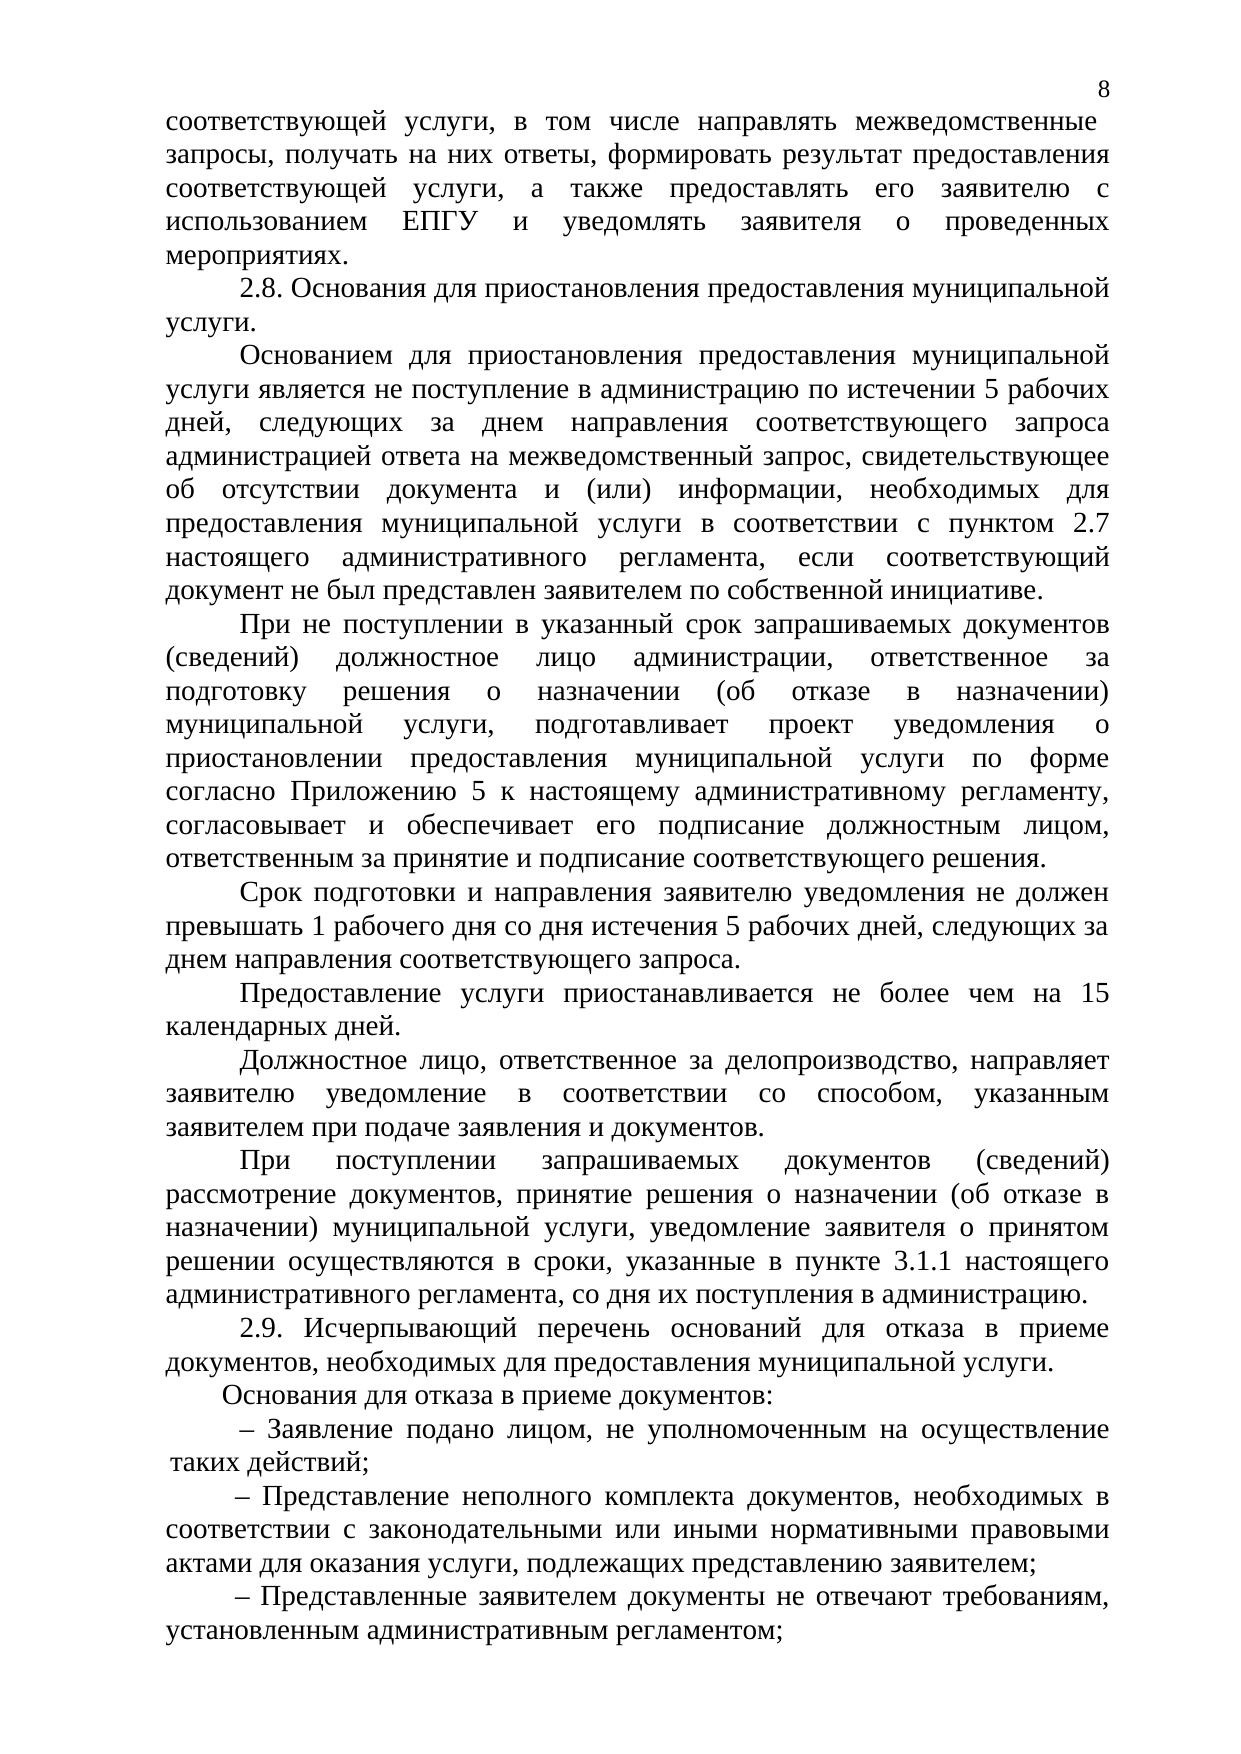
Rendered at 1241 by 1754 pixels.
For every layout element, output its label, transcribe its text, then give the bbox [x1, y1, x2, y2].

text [165, 103, 1110, 270]
text – Представление неполного комплекта документов, необходимых в соответствии с законодательными или иными нормативными правовыми актами для оказания услуги, подлежащих представлению заявителем; [165, 1478, 1110, 1578]
text Должностное лицо, ответственное за делопроизводство, направляет заявителю уведомление в соответствии со способом, указанным заявителем при подаче заявления и документов. [165, 1042, 1110, 1142]
text 2.8. Основания для приостановления предоставления муниципальной услуги. [165, 270, 1110, 337]
text Основания для отказа в приеме документов: [165, 1377, 1110, 1411]
text При не поступлении в указанный срок запрашиваемых документов (сведений) должностное лицо администрации, ответственное за подготовку решения о назначении (об отказе в назначении) муниципальной услуги, подготавливает проект уведомления о приостановлении предоставления муниципальной услуги по форме согласно Приложению 5 к настоящему административному регламенту, согласовывает и обеспечивает его подписание должностным лицом, ответственным за принятие и подписание соответствующего решения. [165, 606, 1110, 874]
text – Представленные заявителем документы не отвечают требованиям, установленным административным регламентом; [165, 1578, 1110, 1646]
text При поступлении запрашиваемых документов (сведений) рассмотрение документов, принятие решения о назначении (об отказе в назначении) муниципальной услуги, уведомление заявителя о принятом решении осуществляются в сроки, указанные в пункте 3.1.1 настоящего административного регламента, со дня их поступления в администрацию. [165, 1142, 1110, 1310]
text 2.9. Исчерпывающий перечень оснований для отказа в приеме документов, необходимых для предоставления муниципальной услуги. [165, 1310, 1110, 1377]
text Предоставление услуги приостанавливается не более чем на 15 календарных дней. [165, 975, 1110, 1042]
text Основанием для приостановления предоставления муниципальной услуги является не поступление в администрацию по истечении 5 рабочих дней, следующих за днем направления соответствующего запроса администрацией ответа на межведомственный запрос, свидетельствующее об отсутствии документа и (или) информации, необходимых для предоставления муниципальной услуги в соответствии с пунктом 2.7 настоящего административного регламента, если соответствующий документ не был представлен заявителем по собственной инициативе. [165, 337, 1110, 606]
text Срок подготовки и направления заявителю уведомления не должен превышать 1 рабочего дня со дня истечения 5 рабочих дней, следующих за днем направления соответствующего запроса. [165, 874, 1110, 975]
text – Заявление подано лицом, не уполномоченным на осуществление таких действий; [170, 1411, 1110, 1478]
